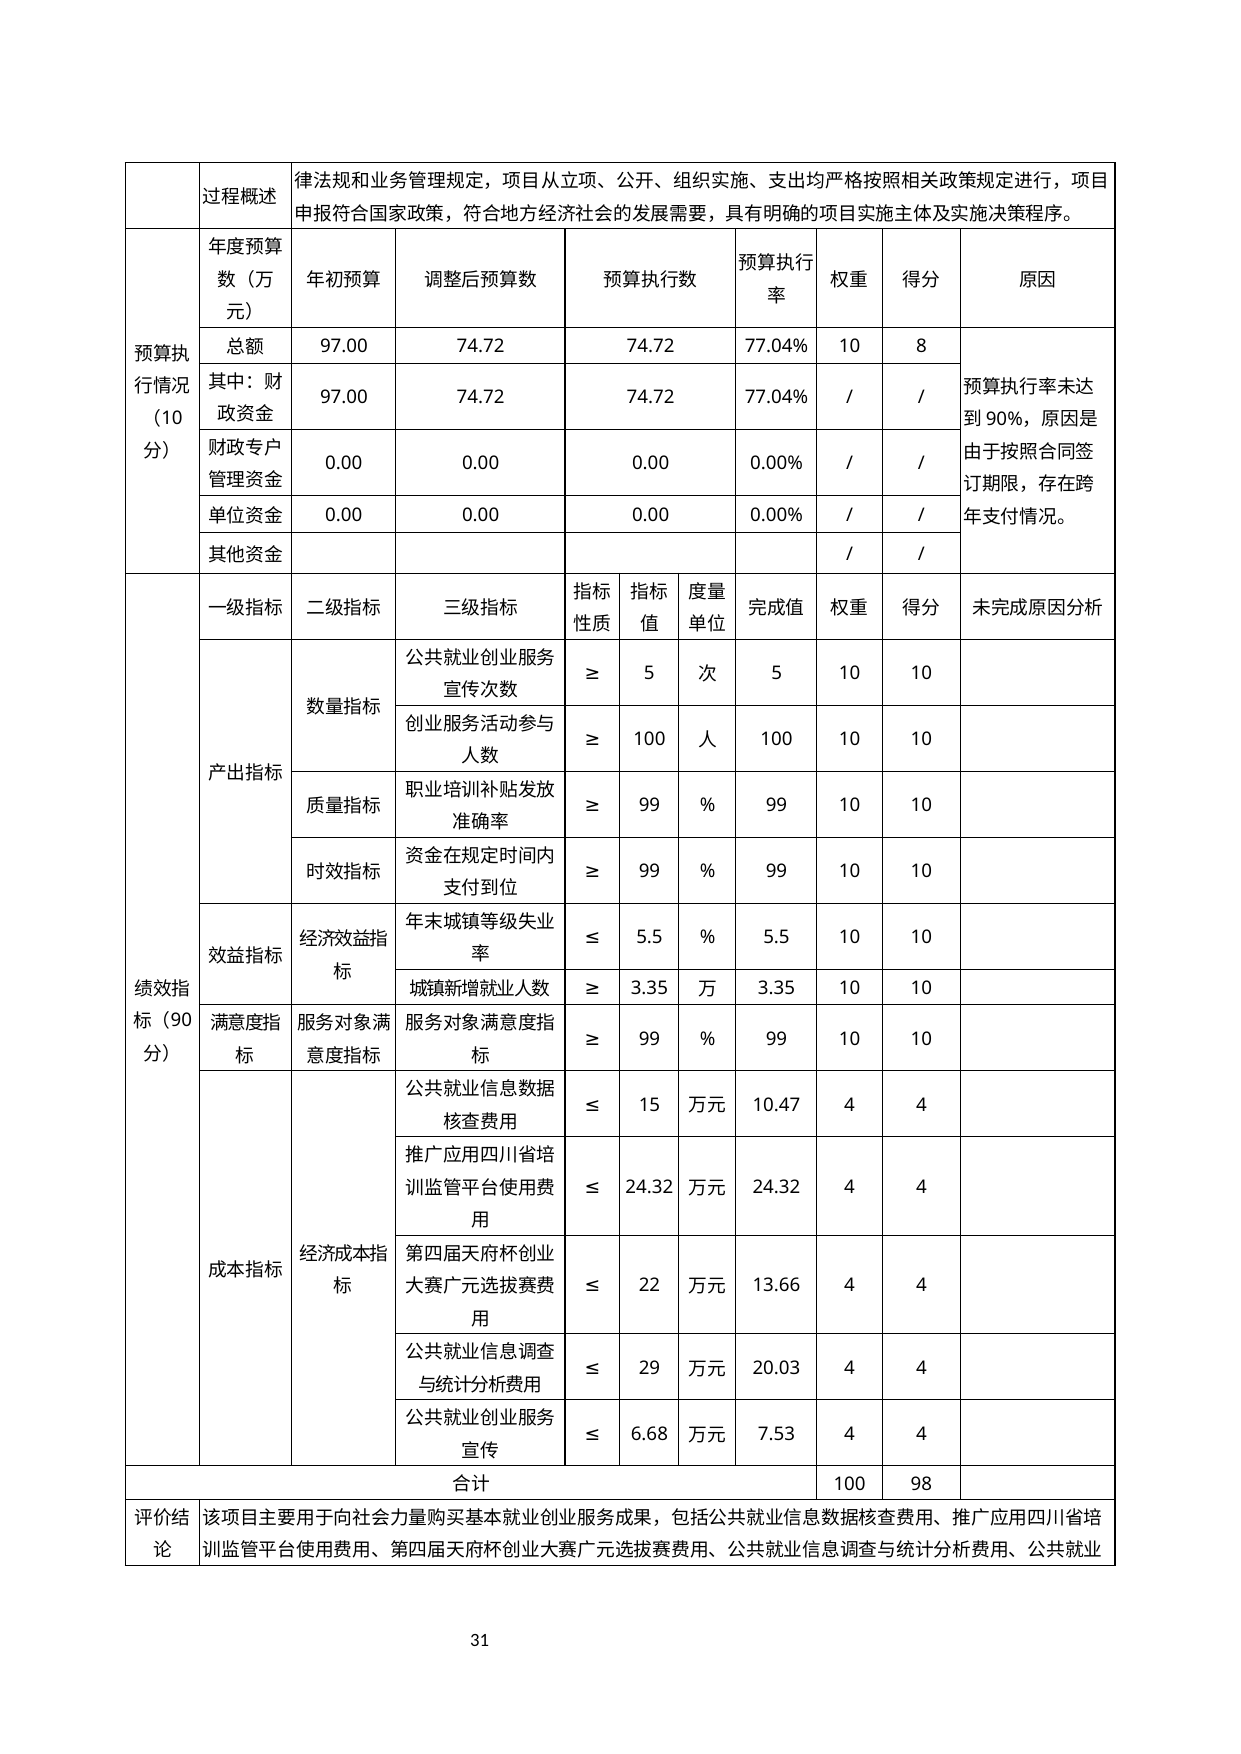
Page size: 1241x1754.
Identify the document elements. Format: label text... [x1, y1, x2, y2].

table_cell / [817, 496, 882, 532]
table_cell 指标性质 [566, 574, 619, 639]
table_cell [292, 533, 395, 573]
table_cell [736, 533, 816, 573]
table_cell 100 [620, 706, 678, 771]
table_cell 城镇新增就业人数 [396, 970, 564, 1004]
table_cell 74.72 [396, 364, 564, 429]
table_cell ≤ [566, 1071, 619, 1136]
table_cell 99 [620, 1005, 678, 1070]
table_cell 未完成原因分析 [961, 574, 1114, 639]
table_cell 效益指标 [200, 904, 291, 1004]
table_cell ≤ [566, 1236, 619, 1333]
table_cell 0.00 [292, 496, 395, 532]
table_cell 99 [620, 838, 678, 903]
table_cell / [883, 364, 960, 429]
table_cell 10 [817, 640, 882, 705]
table_cell / [817, 364, 882, 429]
table_cell 万元 [679, 1236, 735, 1333]
table_cell 预算执行情况（10分） [126, 229, 199, 573]
table_cell 2.项目实施内容及过程概述 [200, 163, 291, 228]
table_cell 13.66 [736, 1236, 816, 1333]
table_cell 100 [817, 1466, 882, 1499]
table_cell 0.00 [396, 496, 564, 532]
table_cell 职业培训补贴发放准确率 [396, 772, 564, 837]
table_cell 万元 [679, 1400, 735, 1465]
table_cell 万元 [679, 1071, 735, 1136]
table_cell 万元 [679, 1137, 735, 1235]
table_cell 3.35 [620, 970, 678, 1004]
table_cell 权重 [817, 229, 882, 327]
table_cell 10 [817, 1005, 882, 1070]
table_cell 8 [883, 328, 960, 363]
table_cell 74.72 [566, 364, 735, 429]
table_cell [961, 1005, 1114, 1070]
table_cell 年末城镇等级失业率 [396, 904, 564, 969]
table_cell 创业服务活动参与人数 [396, 706, 564, 771]
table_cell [292, 163, 1114, 228]
table_cell 合计 [126, 1466, 816, 1499]
table_cell 77.04% [736, 328, 816, 363]
table_cell 10.47 [736, 1071, 816, 1136]
table_cell ≤ [566, 1400, 619, 1465]
table_cell ≥ [566, 1005, 619, 1070]
table_cell ≥ [566, 640, 619, 705]
table_cell 74.72 [396, 328, 564, 363]
table_cell ≥ [566, 970, 619, 1004]
table_cell 4 [883, 1071, 960, 1136]
table_cell 3.35 [736, 970, 816, 1004]
table_cell 4 [817, 1071, 882, 1136]
table_cell [961, 1236, 1114, 1333]
table_cell [566, 533, 735, 573]
table_cell 得分 [883, 574, 960, 639]
table_cell 其他资金 [200, 533, 291, 573]
table_cell 年度预算数（万元） [200, 229, 291, 327]
table_cell 98 [883, 1466, 960, 1499]
table_cell 总额 [200, 328, 291, 363]
table_cell 7.53 [736, 1400, 816, 1465]
table_cell 5 [620, 640, 678, 705]
table_cell 资金在规定时间内支付到位 [396, 838, 564, 903]
table_cell 成本指标 [200, 1071, 291, 1465]
table_cell 满意度指标 [200, 1005, 291, 1070]
table_cell 万 [679, 970, 735, 1004]
table_cell 74.72 [566, 328, 735, 363]
table_cell 经济成本指标 [292, 1071, 395, 1465]
table_cell 20.03 [736, 1334, 816, 1399]
table_cell 6.68 [620, 1400, 678, 1465]
table_cell 97.00 [292, 364, 395, 429]
table_cell 5.5 [736, 904, 816, 969]
table_cell [961, 1071, 1114, 1136]
table_cell 77.04% [736, 364, 816, 429]
table_cell 10 [817, 706, 882, 771]
table_cell 公共就业信息数据核查费用 [396, 1071, 564, 1136]
table_cell [396, 533, 564, 573]
table_cell 10 [883, 904, 960, 969]
table_cell 服务对象满意度指标 [292, 1005, 395, 1070]
table_cell 99 [620, 772, 678, 837]
table_cell 一级指标 [200, 574, 291, 639]
table_cell 10 [817, 772, 882, 837]
table_cell 度量单位 [679, 574, 735, 639]
table_cell 29 [620, 1334, 678, 1399]
table_cell ≥ [566, 772, 619, 837]
table_cell 4 [883, 1236, 960, 1333]
table_cell ≤ [566, 1137, 619, 1235]
table_cell 4 [817, 1334, 882, 1399]
table_cell 4 [817, 1236, 882, 1333]
table_cell 产出指标 [200, 640, 291, 903]
table_cell 0.00 [292, 430, 395, 495]
table_cell 4 [817, 1400, 882, 1465]
table_cell 10 [883, 772, 960, 837]
table_cell 4 [883, 1137, 960, 1235]
table_cell 人 [679, 706, 735, 771]
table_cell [200, 1500, 1114, 1565]
table_cell 三级指标 [396, 574, 564, 639]
table_cell ≤ [566, 1334, 619, 1399]
table_cell 0.00 [566, 496, 735, 532]
table_cell [961, 838, 1114, 903]
table_cell 经济效益指标 [292, 904, 395, 1004]
table_cell 单位资金 [200, 496, 291, 532]
table_cell [961, 1137, 1114, 1235]
table_cell 0.00% [736, 496, 816, 532]
table_cell / [817, 533, 882, 573]
table_cell 预算执行率未达到90%，原因是由于按照合同签订期限，存在跨年支付情况。 [961, 328, 1114, 573]
table_cell 权重 [817, 574, 882, 639]
table_cell 97.00 [292, 328, 395, 363]
table_cell 15 [620, 1071, 678, 1136]
table_cell 0.00 [396, 430, 564, 495]
table_cell 4 [817, 1137, 882, 1235]
table_cell 4 [883, 1400, 960, 1465]
table_cell % [679, 838, 735, 903]
table_cell 公共就业创业服务宣传 [396, 1400, 564, 1465]
table_cell / [883, 496, 960, 532]
table_cell [961, 904, 1114, 969]
table_cell 99 [736, 1005, 816, 1070]
table_cell [961, 1466, 1114, 1499]
table_cell 22 [620, 1236, 678, 1333]
table_cell 4 [883, 1334, 960, 1399]
table_cell 10 [883, 838, 960, 903]
table_cell 5 [736, 640, 816, 705]
table_cell % [679, 1005, 735, 1070]
table_cell ≥ [566, 838, 619, 903]
table_cell 调整后预算数 [396, 229, 564, 327]
table_cell 指标值 [620, 574, 678, 639]
table_cell [961, 772, 1114, 837]
table_cell 服务对象满意度指标 [396, 1005, 564, 1070]
table_cell 时效指标 [292, 838, 395, 903]
table_cell 10 [883, 1005, 960, 1070]
table_cell 10 [817, 904, 882, 969]
table_cell 10 [883, 640, 960, 705]
table_cell ≥ [566, 706, 619, 771]
table_cell % [679, 772, 735, 837]
table_cell 10 [817, 328, 882, 363]
table_cell 绩效指标（90分） [126, 574, 199, 1465]
table_cell % [679, 904, 735, 969]
table_cell / [817, 430, 882, 495]
table_cell 第四届天府杯创业大赛广元选拔赛费用 [396, 1236, 564, 1333]
table_cell [961, 970, 1114, 1004]
table_cell 10 [883, 706, 960, 771]
table_cell / [883, 430, 960, 495]
table_cell 其中：财政资金 [200, 364, 291, 429]
table_cell 次 [679, 640, 735, 705]
table_cell [961, 1334, 1114, 1399]
table_cell [961, 706, 1114, 771]
table_cell 质量指标 [292, 772, 395, 837]
table_cell 99 [736, 838, 816, 903]
table_cell / [883, 533, 960, 573]
table_cell 10 [817, 838, 882, 903]
table_cell 评价结论 [126, 1500, 199, 1565]
table_cell 完成值 [736, 574, 816, 639]
table_cell [961, 640, 1114, 705]
table_cell ≤ [566, 904, 619, 969]
table_cell 原因 [961, 229, 1114, 327]
table_cell 得分 [883, 229, 960, 327]
table_cell [961, 1400, 1114, 1465]
table_cell 5.5 [620, 904, 678, 969]
table_cell 万元 [679, 1334, 735, 1399]
table_cell 0.00% [736, 430, 816, 495]
table_cell 年初预算 [292, 229, 395, 327]
table_cell 数量指标 [292, 640, 395, 771]
table_cell 99 [736, 772, 816, 837]
table_cell 预算执行数 [566, 229, 735, 327]
table_cell 24.32 [620, 1137, 678, 1235]
table_cell 推广应用四川省培训监管平台使用费用 [396, 1137, 564, 1235]
table_cell 10 [883, 970, 960, 1004]
table_cell 24.32 [736, 1137, 816, 1235]
table_cell 公共就业信息调查与统计分析费用 [396, 1334, 564, 1399]
table_cell 0.00 [566, 430, 735, 495]
table_cell 公共就业创业服务宣传次数 [396, 640, 564, 705]
table_cell 10 [817, 970, 882, 1004]
table_cell 预算执行率 [736, 229, 816, 327]
table_cell 100 [736, 706, 816, 771]
table_cell 财政专户管理资金 [200, 430, 291, 495]
table_cell 二级指标 [292, 574, 395, 639]
